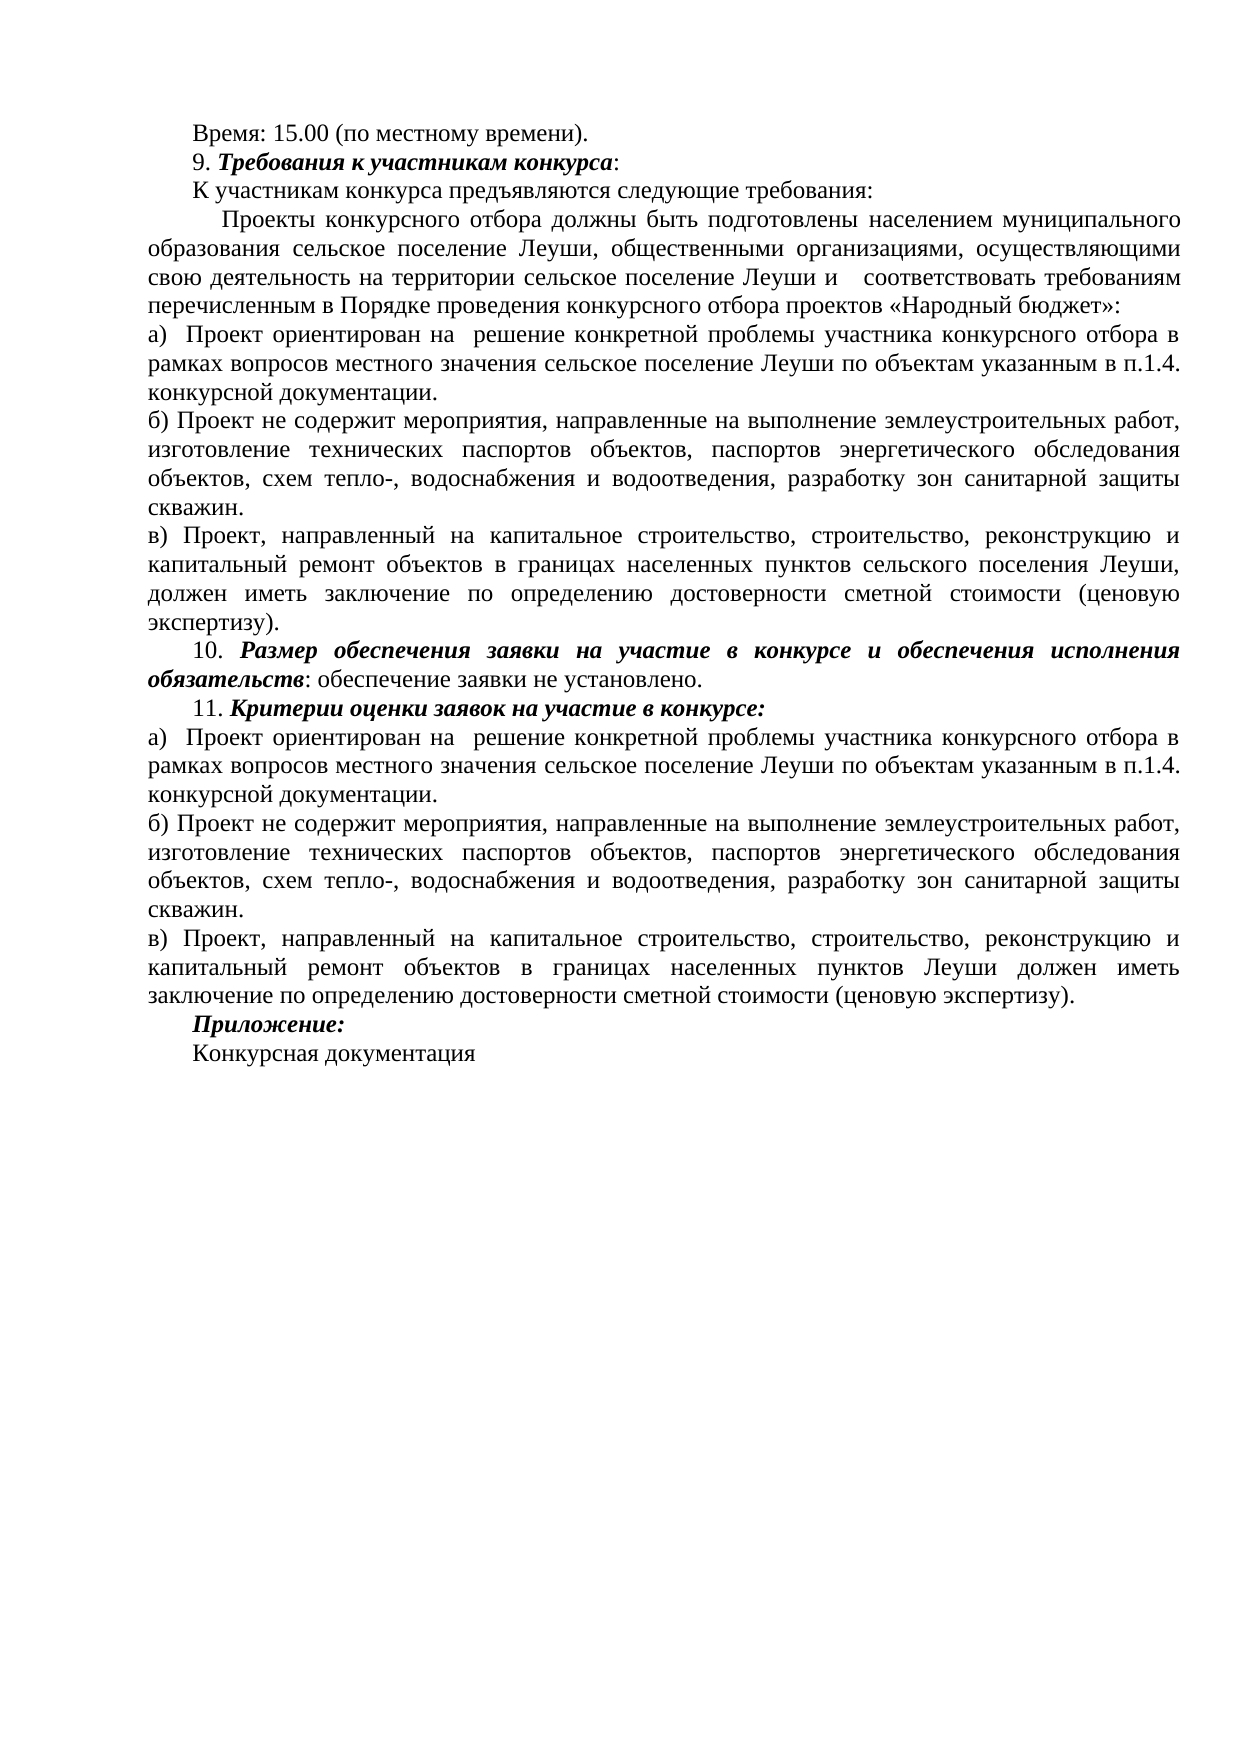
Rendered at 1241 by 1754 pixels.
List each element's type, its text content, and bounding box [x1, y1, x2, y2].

text 10. Размер обеспечения заявки на участие в конкурсе и обеспечения исполнения обязательств: обеспечение заявки не установлено. [148, 636, 1181, 693]
text Конкурсная документация [148, 1038, 1181, 1067]
text К участникам конкурса предъявляются следующие требования: [148, 176, 1181, 204]
text в) Проект, направленный на капитальное строительство, строительство, реконструкцию и капитальный ремонт объектов в границах населенных пунктов сельского поселения Леуши, должен иметь заключение по определению достоверности сметной стоимости (ценовую экспертизу). [148, 521, 1181, 636]
text 11. Критерии оценки заявок на участие в конкурсе: [148, 693, 1181, 722]
text в) Проект, направленный на капитальное строительство, строительство, реконструкцию и капитальный ремонт объектов в границах населенных пунктов Леуши должен иметь заключение по определению достоверности сметной стоимости (ценовую экспертизу). [148, 923, 1181, 1009]
text а) Проект ориентирован на решение конкретной проблемы участника конкурсного отбора в рамках вопросов местного значения сельское поселение Леуши по объектам указанным в п.1.4. конкурсной документации. [148, 722, 1181, 808]
text б) Проект не содержит мероприятия, направленные на выполнение землеустроительных работ, изготовление технических паспортов объектов, паспортов энергетического обследования объектов, схем тепло-, водоснабжения и водоотведения, разработку зон санитарной защиты скважин. [148, 406, 1181, 521]
text а) Проект ориентирован на решение конкретной проблемы участника конкурсного отбора в рамках вопросов местного значения сельское поселение Леуши по объектам указанным в п.1.4. конкурсной документации. [148, 319, 1181, 406]
text б) Проект не содержит мероприятия, направленные на выполнение землеустроительных работ, изготовление технических паспортов объектов, паспортов энергетического обследования объектов, схем тепло-, водоснабжения и водоотведения, разработку зон санитарной защиты скважин. [148, 808, 1181, 923]
title Проекты конкурсного отбора должны быть подготовлены населением муниципального образования сельское поселение Леуши, общественными организациями, осуществляющими свою деятельность на территории сельское поселение Леуши и соответствовать требованиям перечисленным в Порядке проведения конкурсного отбора проектов «Народный бюджет»: [148, 204, 1181, 319]
text Приложение: [148, 1009, 1181, 1038]
text Время: 15.00 (по местному времени). [148, 118, 1181, 147]
text 9. Требования к участникам конкурса: [148, 147, 1181, 176]
